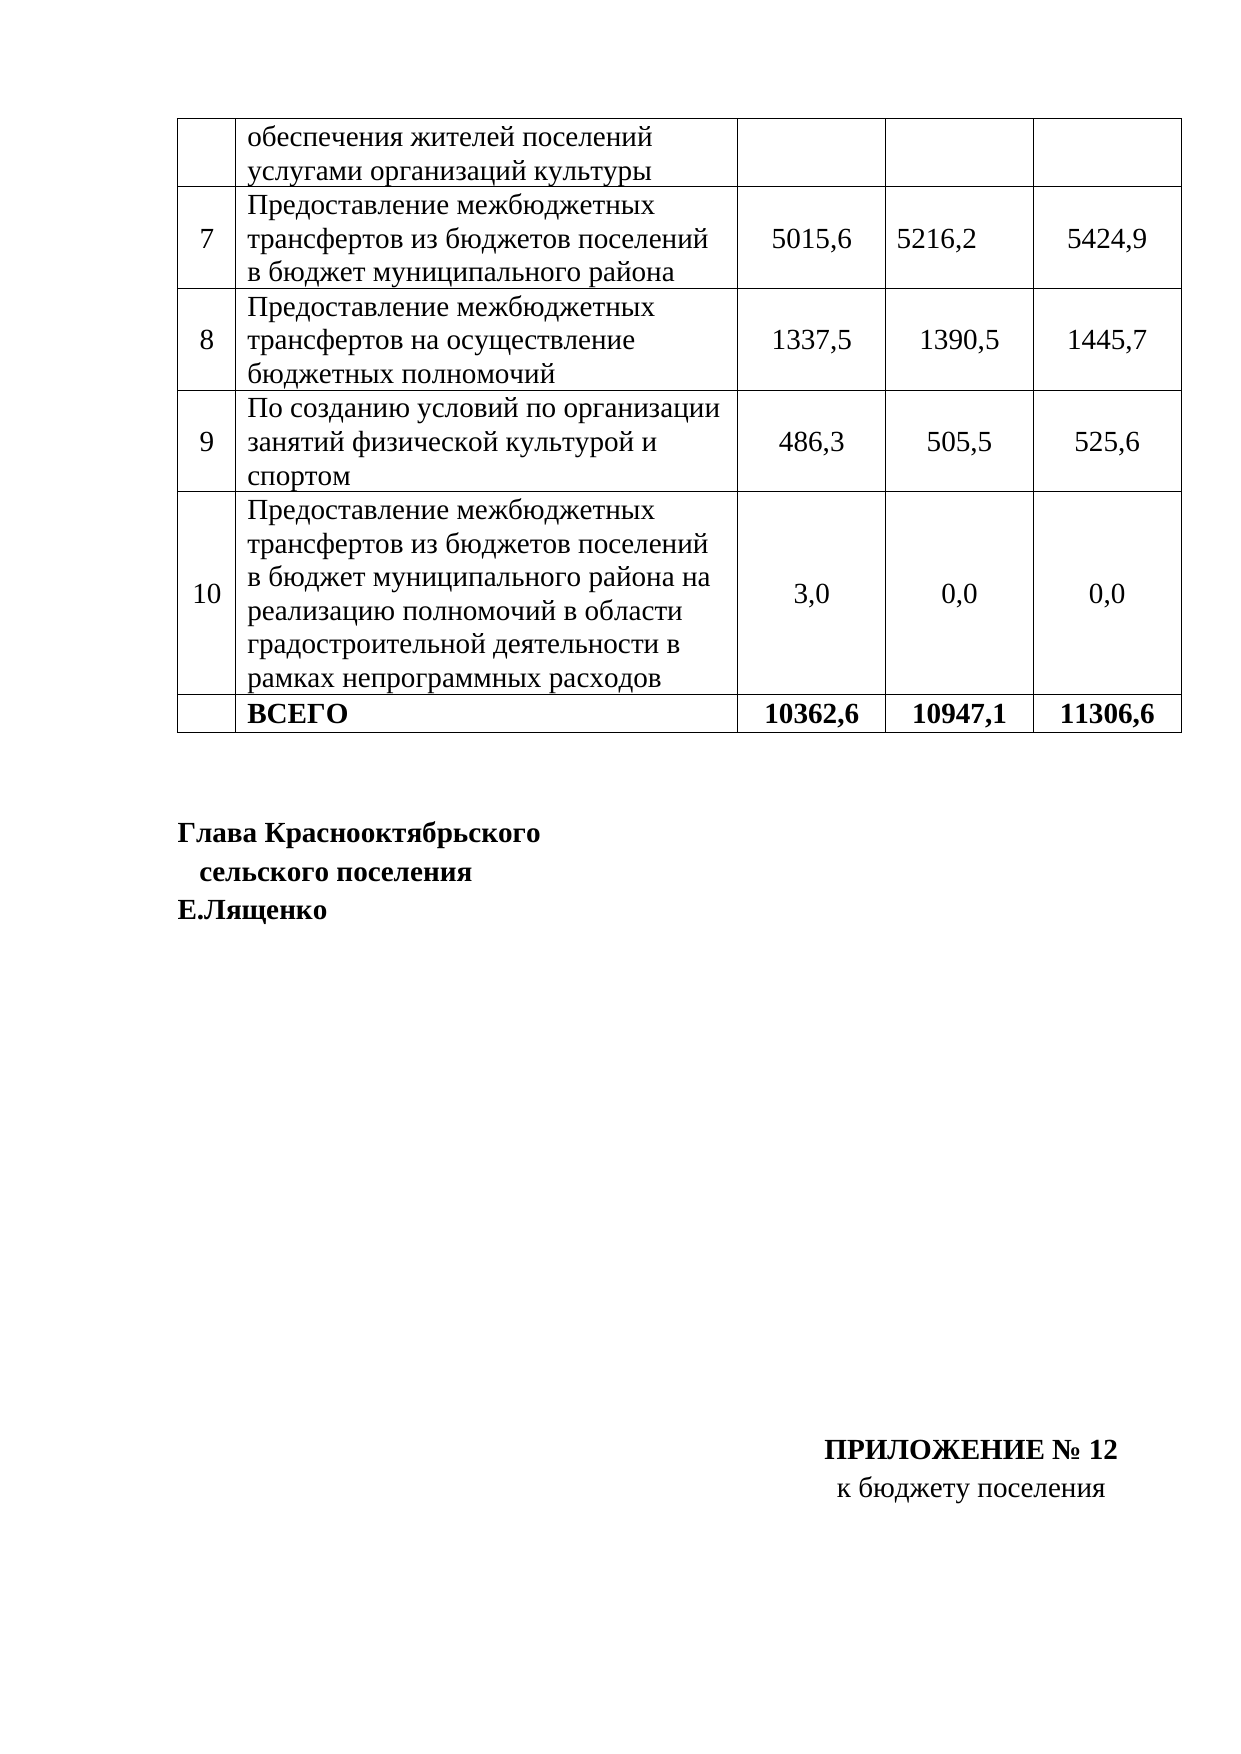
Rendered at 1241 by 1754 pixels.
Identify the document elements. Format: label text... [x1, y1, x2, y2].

text сельского поселения Е.Лященко [177, 854, 1181, 926]
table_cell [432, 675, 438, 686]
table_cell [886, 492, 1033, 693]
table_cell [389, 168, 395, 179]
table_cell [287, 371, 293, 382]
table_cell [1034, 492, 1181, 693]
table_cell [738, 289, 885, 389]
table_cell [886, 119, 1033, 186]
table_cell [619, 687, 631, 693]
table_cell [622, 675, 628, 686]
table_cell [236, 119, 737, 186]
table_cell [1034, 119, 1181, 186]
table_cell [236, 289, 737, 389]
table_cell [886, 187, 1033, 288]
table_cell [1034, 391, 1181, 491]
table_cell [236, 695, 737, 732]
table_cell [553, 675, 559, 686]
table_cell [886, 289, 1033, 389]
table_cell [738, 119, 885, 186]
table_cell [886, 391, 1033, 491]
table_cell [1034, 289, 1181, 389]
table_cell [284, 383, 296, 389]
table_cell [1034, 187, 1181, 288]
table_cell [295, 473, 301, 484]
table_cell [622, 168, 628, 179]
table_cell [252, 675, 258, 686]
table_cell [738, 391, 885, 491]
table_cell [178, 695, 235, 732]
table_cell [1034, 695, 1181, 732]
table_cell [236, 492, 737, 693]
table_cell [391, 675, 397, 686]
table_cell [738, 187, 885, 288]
text Приложение № 12 [177, 1432, 1174, 1465]
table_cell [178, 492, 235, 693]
text Глава Краснооктябрьского [177, 815, 1181, 849]
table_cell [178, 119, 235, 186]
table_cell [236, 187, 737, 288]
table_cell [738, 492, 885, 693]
text к бюджету поселения [177, 1470, 1174, 1504]
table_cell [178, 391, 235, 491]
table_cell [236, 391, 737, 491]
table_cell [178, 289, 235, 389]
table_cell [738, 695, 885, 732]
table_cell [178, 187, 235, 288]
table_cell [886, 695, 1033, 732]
